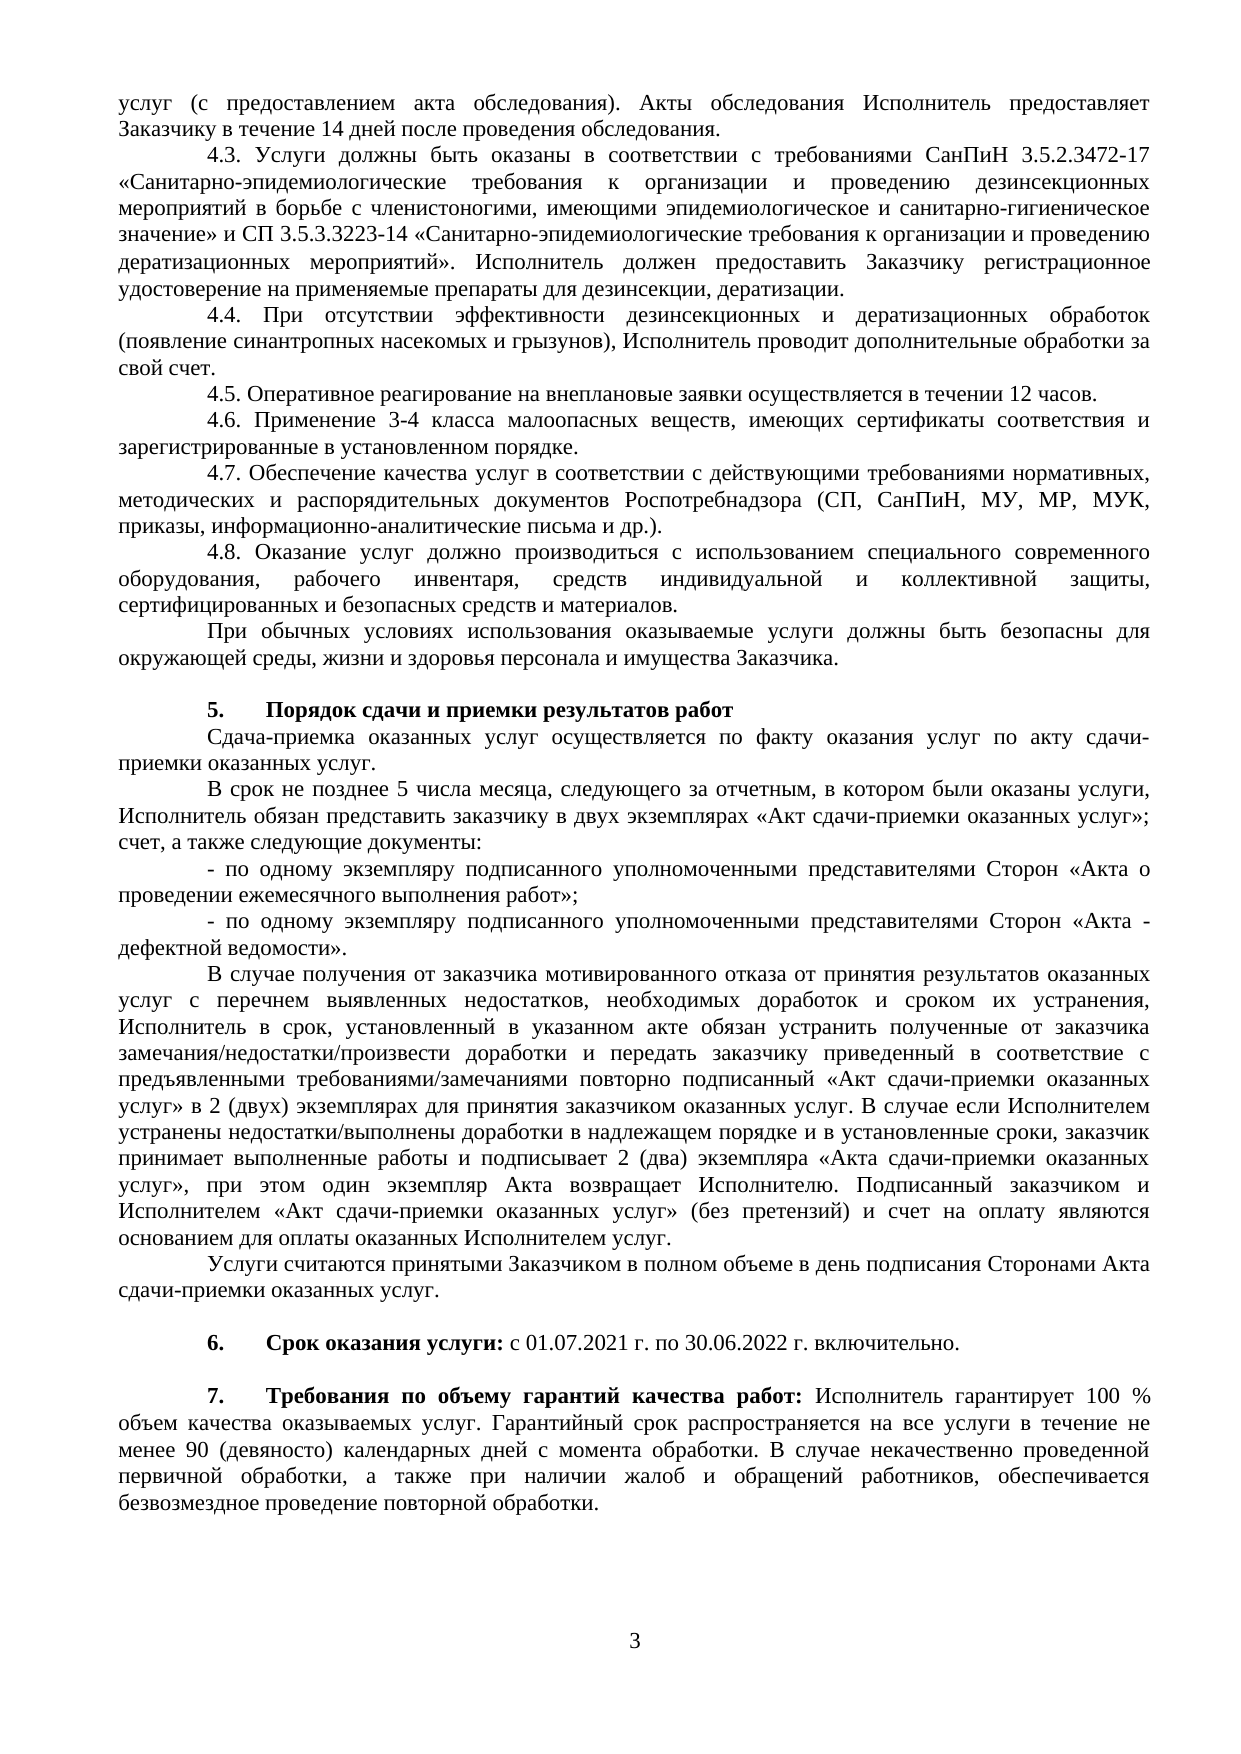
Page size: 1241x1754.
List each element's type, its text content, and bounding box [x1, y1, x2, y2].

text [118, 89, 1152, 141]
text 4.5. Оперативное реагирование на внеплановые заявки осуществляется в течении 12 часов. [118, 380, 1152, 407]
text Услуги считаются принятыми Заказчиком в полном объеме в день подписания Сторонами Акта сдачи-приемки оказанных услуг. [118, 1250, 1152, 1303]
text При обычных условиях использования оказываемые услуги должны быть безопасны для окружающей среды, жизни и здоровья персонала и имущества Заказчика. [118, 617, 1152, 670]
text 4.6. Применение 3-4 класса малоопасных веществ, имеющих сертификаты соответствия и зарегистрированные в установленном порядке. [118, 407, 1152, 459]
text - по одному экземпляру подписанного уполномоченными представителями Сторон «Акта о проведении ежемесячного выполнения работ»; [118, 854, 1152, 907]
list Порядок сдачи и приемки результатов работ [118, 696, 1152, 723]
text 4.7. Обеспечение качества услуг в соответствии с действующими требованиями нормативных, методических и распорядительных документов Роспотребнадзора (СП, СанПиН, МУ, МР, МУК, приказы, информационно-аналитические письма и др.). [118, 459, 1152, 538]
text В срок не позднее 5 числа месяца, следующего за отчетным, в котором были оказаны услуги, Исполнитель обязан представить заказчику в двух экземплярах «Акт сдачи-приемки оказанных услуг»; счет, а также следующие документы: [118, 776, 1152, 854]
text Сдача-приемка оказанных услуг осуществляется по факту оказания услуг по акту сдачи-приемки оказанных услуг. [118, 723, 1152, 776]
list Требования по объему гарантий качества работ: Исполнитель гарантирует 100 % объем качества оказываемых услуг. Гарантийный срок распространяется на все услуги в течение не менее 90 (девяносто) календарных дней с момента обработки. В случае некачественно проведенной первичной обработки, а также при наличии жалоб и обращений работников, обеспечивается безвозмездное проведение повторной обработки. [118, 1382, 1152, 1515]
text - по одному экземпляру подписанного уполномоченными представителями Сторон «Акта - дефектной ведомости». [118, 907, 1152, 960]
text В случае получения от заказчика мотивированного отказа от принятия результатов оказанных услуг с перечнем выявленных недостатков, необходимых доработок и сроком их устранения, Исполнитель в срок, установленный в указанном акте обязан устранить полученные от заказчика замечания/недостатки/произвести доработки и передать заказчику приведенный в соответствие с предъявленными требованиями/замечаниями повторно подписанный «Акт сдачи-приемки оказанных услуг» в 2 (двух) экземплярах для принятия заказчиком оказанных услуг. В случае если Исполнителем устранены недостатки/выполнены доработки в надлежащем порядке и в установленные сроки, заказчик принимает выполненные работы и подписывает 2 (два) экземпляра «Акта сдачи-приемки оказанных услуг», при этом один экземпляр Акта возвращает Исполнителю. Подписанный заказчиком и Исполнителем «Акт сдачи-приемки оказанных услуг» (без претензий) и счет на оплату являются основанием для оплаты оказанных Исполнителем услуг. [118, 960, 1152, 1250]
list Срок оказания услуги: с 01.07.2021 г. по 30.06.2022 г. включительно. [118, 1329, 1152, 1355]
text 4.4. При отсутствии эффективности дезинсекционных и дератизационных обработок (появление синантропных насекомых и грызунов), Исполнитель проводит дополнительные обработки за свой счет. [118, 301, 1152, 380]
text 4.3. Услуги должны быть оказаны в соответствии с требованиями СанПиН 3.5.2.3472-17 «Санитарно-эпидемиологические требования к организации и проведению дезинсекционных мероприятий в борьбе с членистоногими, имеющими эпидемиологическое и санитарно-гигиеническое значение» и СП 3.5.3.3223-14 «Санитарно-эпидемиологические требования к организации и проведению дератизационных мероприятий». Исполнитель должен предоставить Заказчику регистрационное удостоверение на применяемые препараты для дезинсекции, дератизации. [118, 141, 1152, 301]
text 4.8. Оказание услуг должно производиться с использованием специального современного оборудования, рабочего инвентаря, средств индивидуальной и коллективной защиты, сертифицированных и безопасных средств и материалов. [118, 538, 1152, 617]
